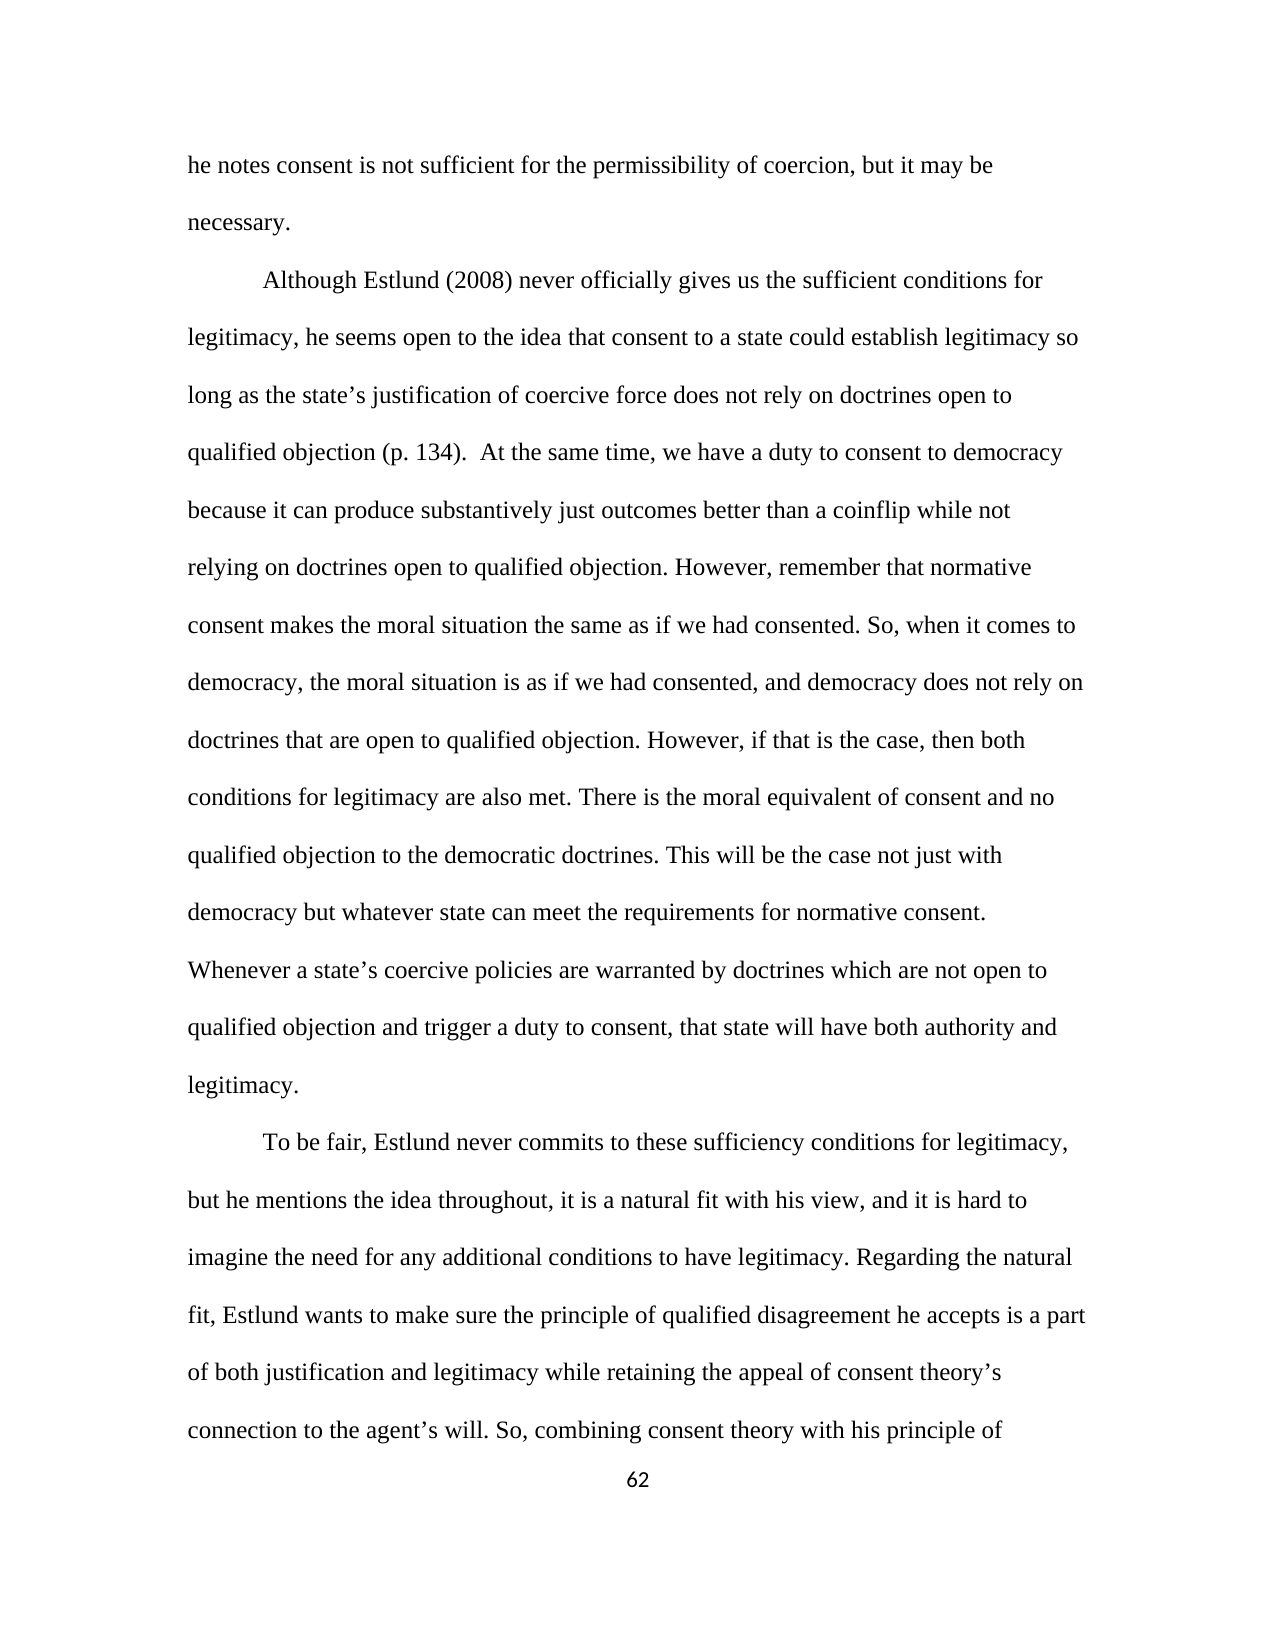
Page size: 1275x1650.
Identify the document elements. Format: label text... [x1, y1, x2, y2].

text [187, 1127, 1087, 1444]
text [187, 150, 1087, 236]
text Although Estlund (2008) never officially gives us the sufficient conditions for legitimacy, he seems open to the idea that consent to a state could establish legitimacy so long as the state’s justification of coercive force does not rely on doctrines open to qualified objection (p. 134). At the same time, we have a duty to consent to democracy because it can produce substantively just outcomes better than a coinflip while not relying on doctrines open to qualified objection. However, remember that normative consent makes the moral situation the same as if we had consented. So, when it comes to democracy, the moral situation is as if we had consented, and democracy does not rely on doctrines that are open to qualified objection. However, if that is the case, then both conditions for legitimacy are also met. There is the moral equivalent of consent and no qualified objection to the democratic doctrines. This will be the case not just with democracy but whatever state can meet the requirements for normative consent. Whenever a state’s coercive policies are warranted by doctrines which are not open to qualified objection and trigger a duty to consent, that state will have both authority and legitimacy. [187, 265, 1087, 1099]
